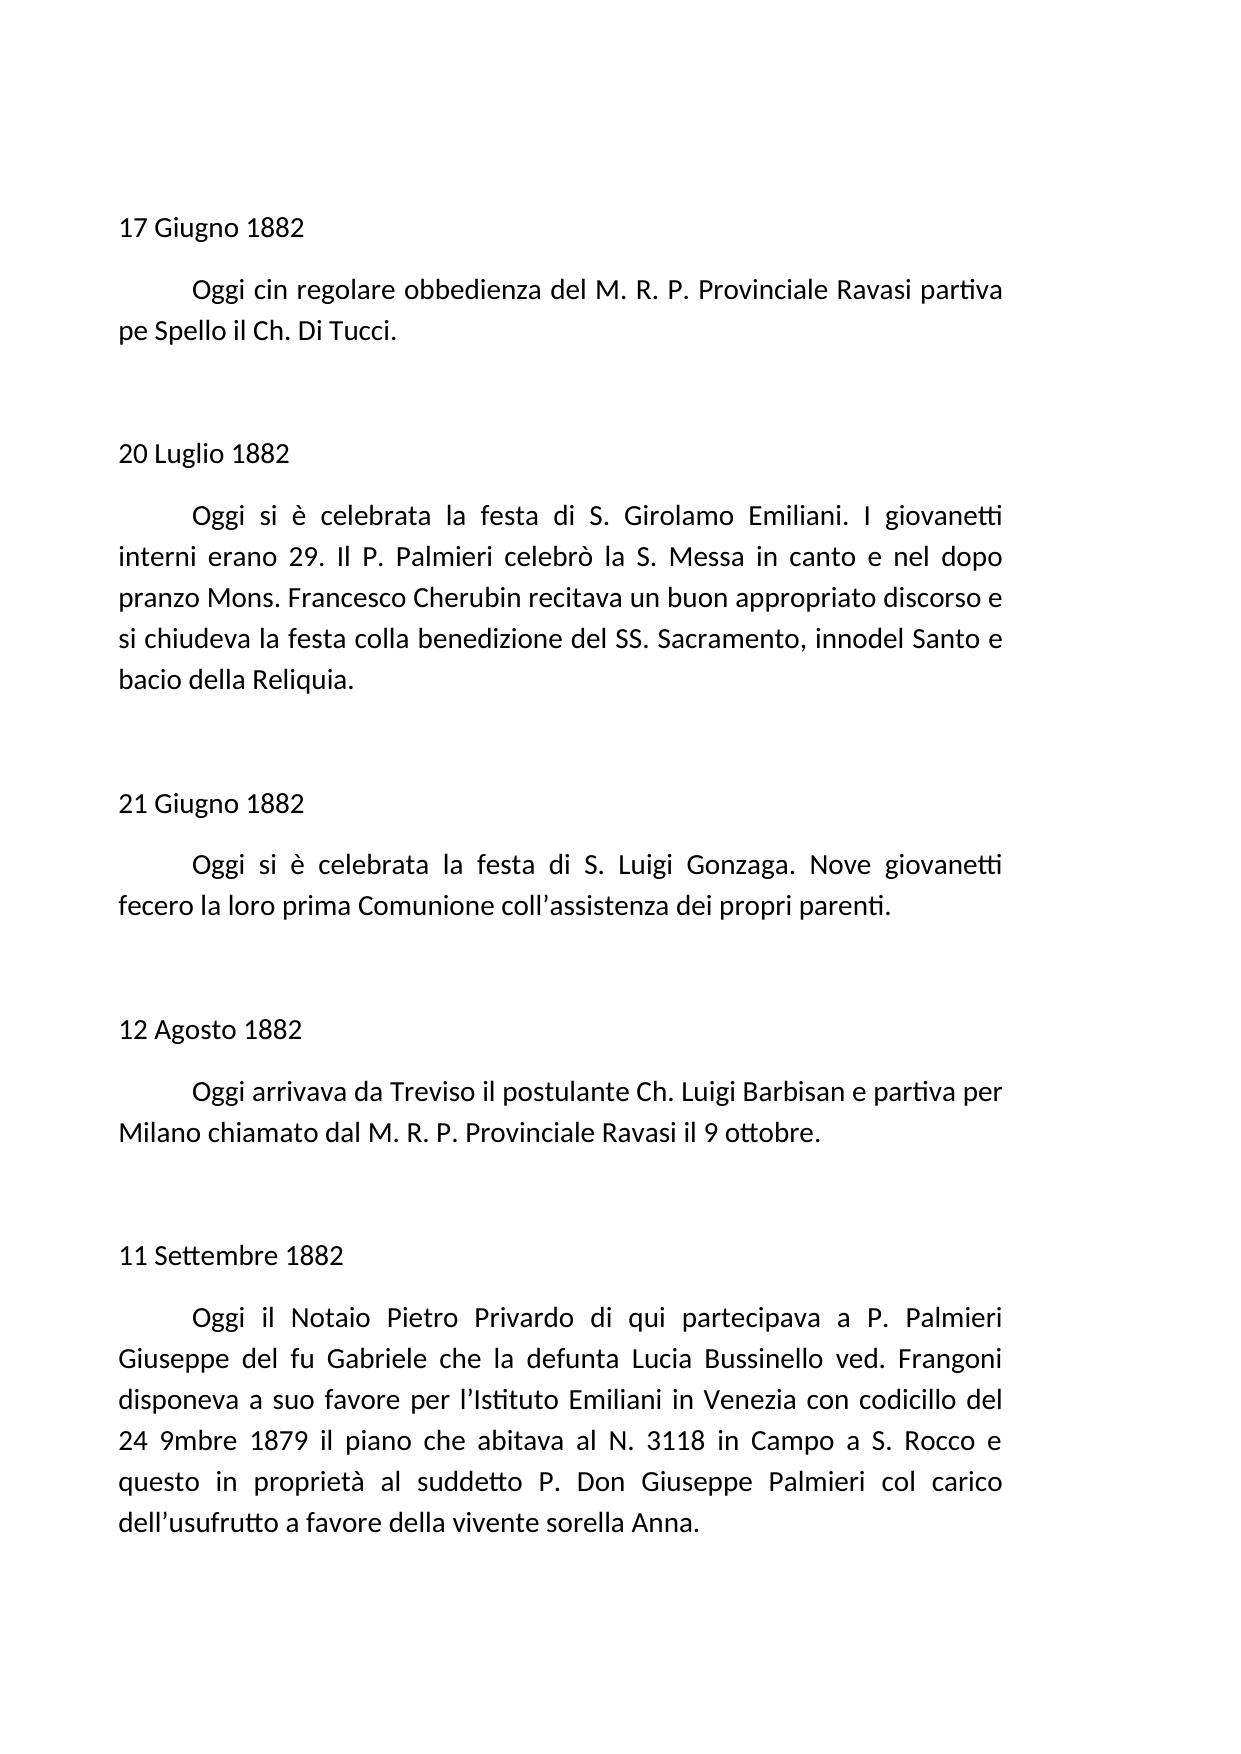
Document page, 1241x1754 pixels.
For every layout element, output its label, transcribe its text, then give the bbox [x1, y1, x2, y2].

text 12 Agosto 1882 [118, 1011, 1004, 1047]
text Oggi si è celebrata la festa di S. Girolamo Emiliani. I giovanetti interni erano 29. Il P. Palmieri celebrò la S. Messa in canto e nel dopo pranzo Mons. Francesco Cherubin recitava un buon appropriato discorso e si chiudeva la festa colla benedizione del SS. Sacramento, innodel Santo e bacio della Reliquia. [118, 497, 1004, 697]
text Oggi arrivava da Treviso il postulante Ch. Luigi Barbisan e partiva per Milano chiamato dal M. R. P. Provinciale Ravasi il 9 ottobre. [118, 1073, 1004, 1149]
text Oggi cin regolare obbedienza del M. R. P. Provinciale Ravasi partiva pe Spello il Ch. Di Tucci. [118, 271, 1004, 348]
text 21 Giugno 1882 [118, 785, 1004, 820]
text Oggi si è celebrata la festa di S. Luigi Gonzaga. Nove giovanetti fecero la loro prima Comunione coll’assistenza dei propri parenti. [118, 846, 1004, 923]
text Oggi il Notaio Pietro Privardo di qui partecipava a P. Palmieri Giuseppe del fu Gabriele che la defunta Lucia Bussinello ved. Frangoni disponeva a suo favore per l’Istituto Emiliani in Venezia con codicillo del 24 9mbre 1879 il piano che abitava al N. 3118 in Campo a S. Rocco e questo in proprietà al suddetto P. Don Giuseppe Palmieri col carico dell’usufrutto a favore della vivente sorella Anna. [118, 1299, 1004, 1539]
text 11 Settembre 1882 [118, 1237, 1004, 1273]
text 17 Giugno 1882 [118, 209, 1004, 245]
text 20 Luglio 1882 [118, 436, 1004, 471]
